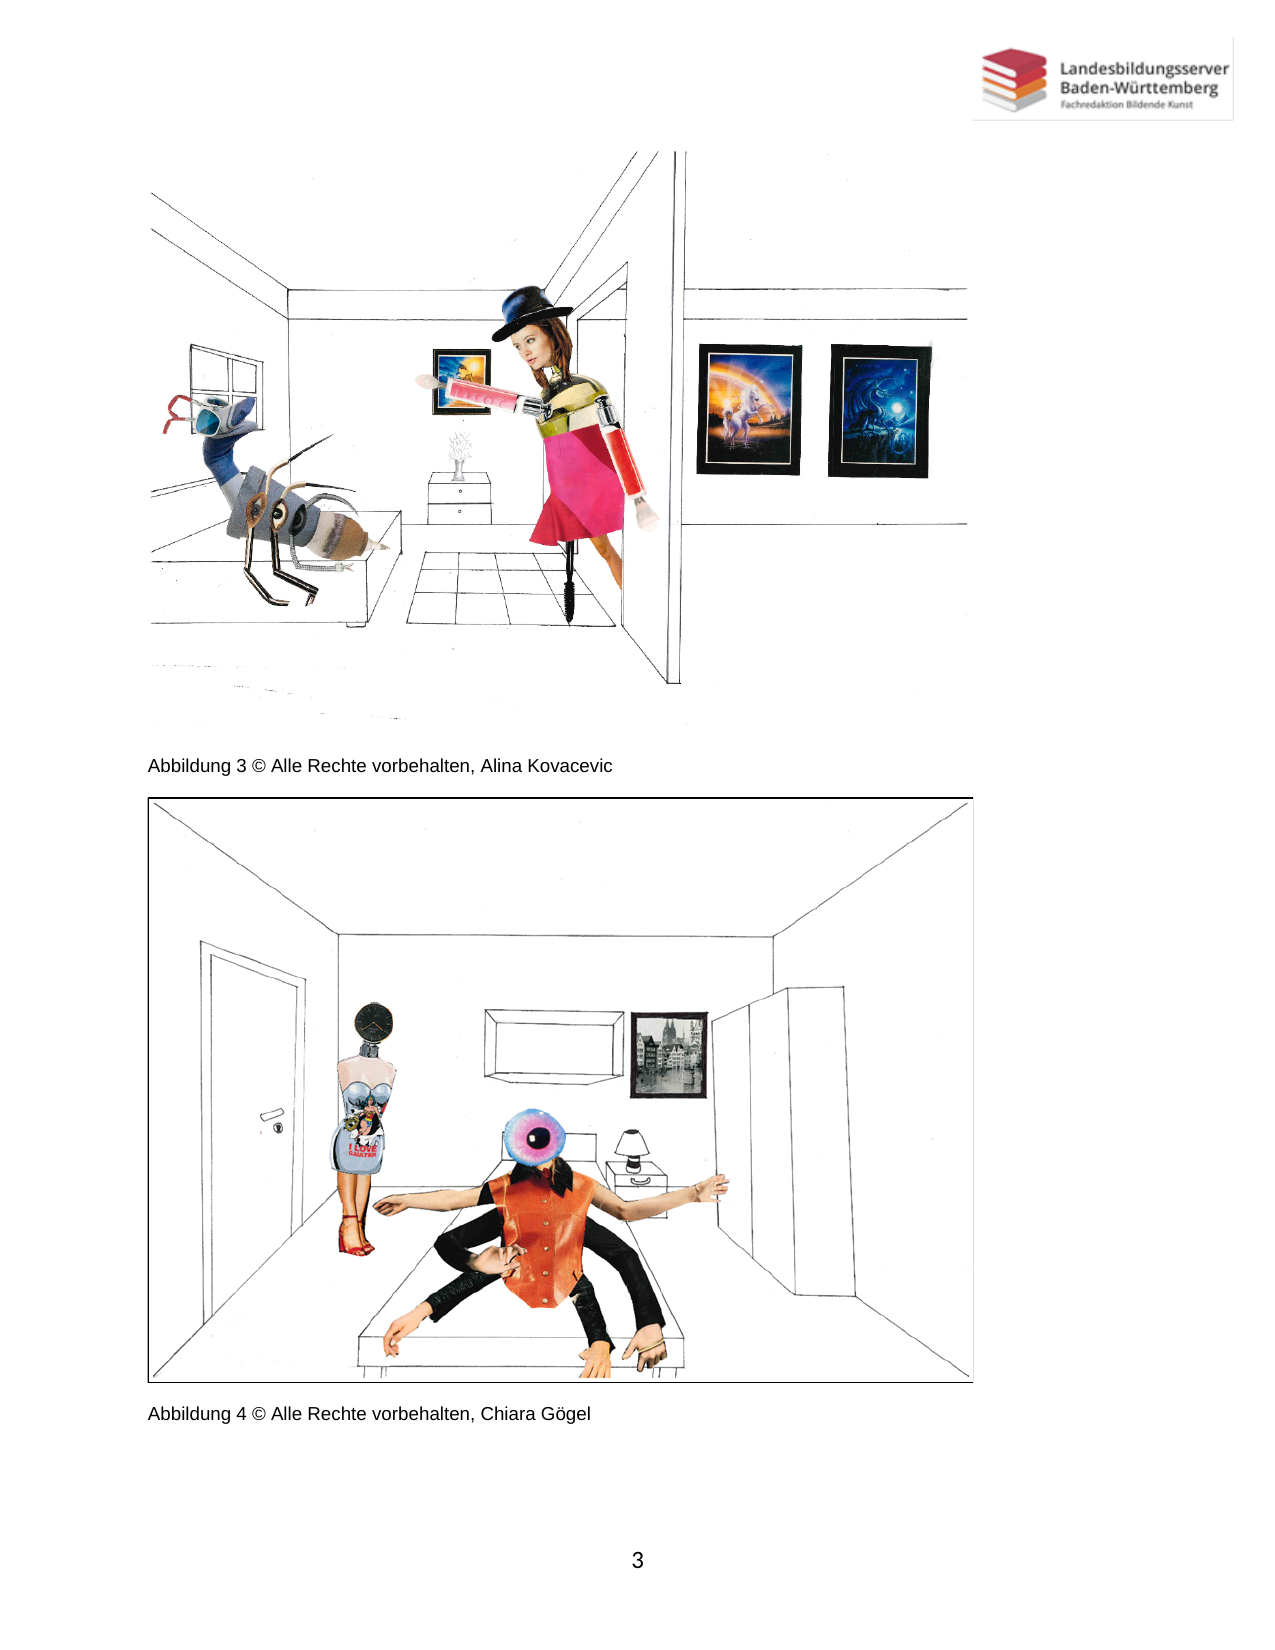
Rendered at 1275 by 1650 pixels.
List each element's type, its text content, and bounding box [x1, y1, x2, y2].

picture [147, 797, 974, 1383]
picture [972, 37, 1235, 122]
picture [147, 147, 971, 730]
